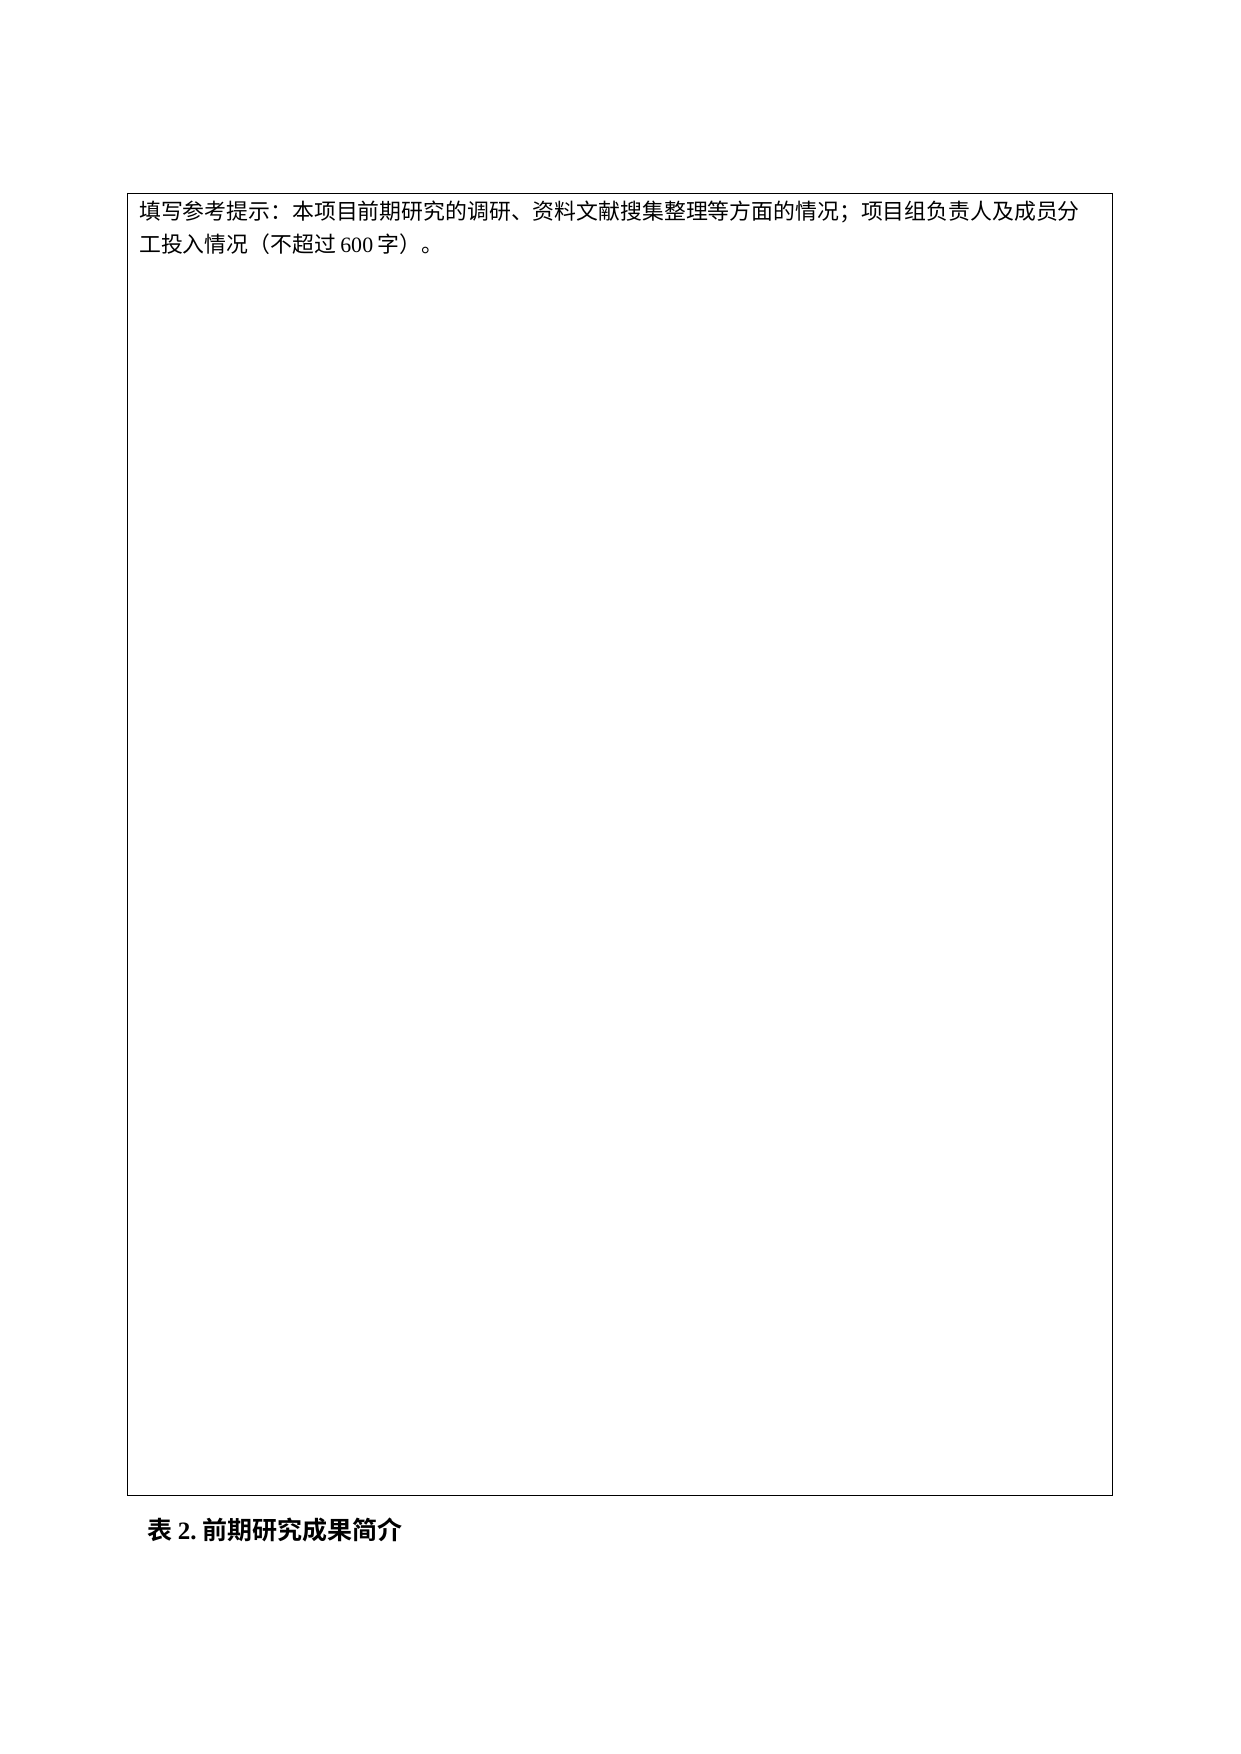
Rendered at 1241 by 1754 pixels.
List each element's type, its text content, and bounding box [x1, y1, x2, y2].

table_header 填写参考提示：本项目前期研究的调研、资料文献搜集整理等方面的情况；项目组负责人及成员分工投入情况（不超过600字）。 [128, 194, 1112, 1495]
text 表2. 前期研究成果简介 [148, 1496, 1092, 1561]
